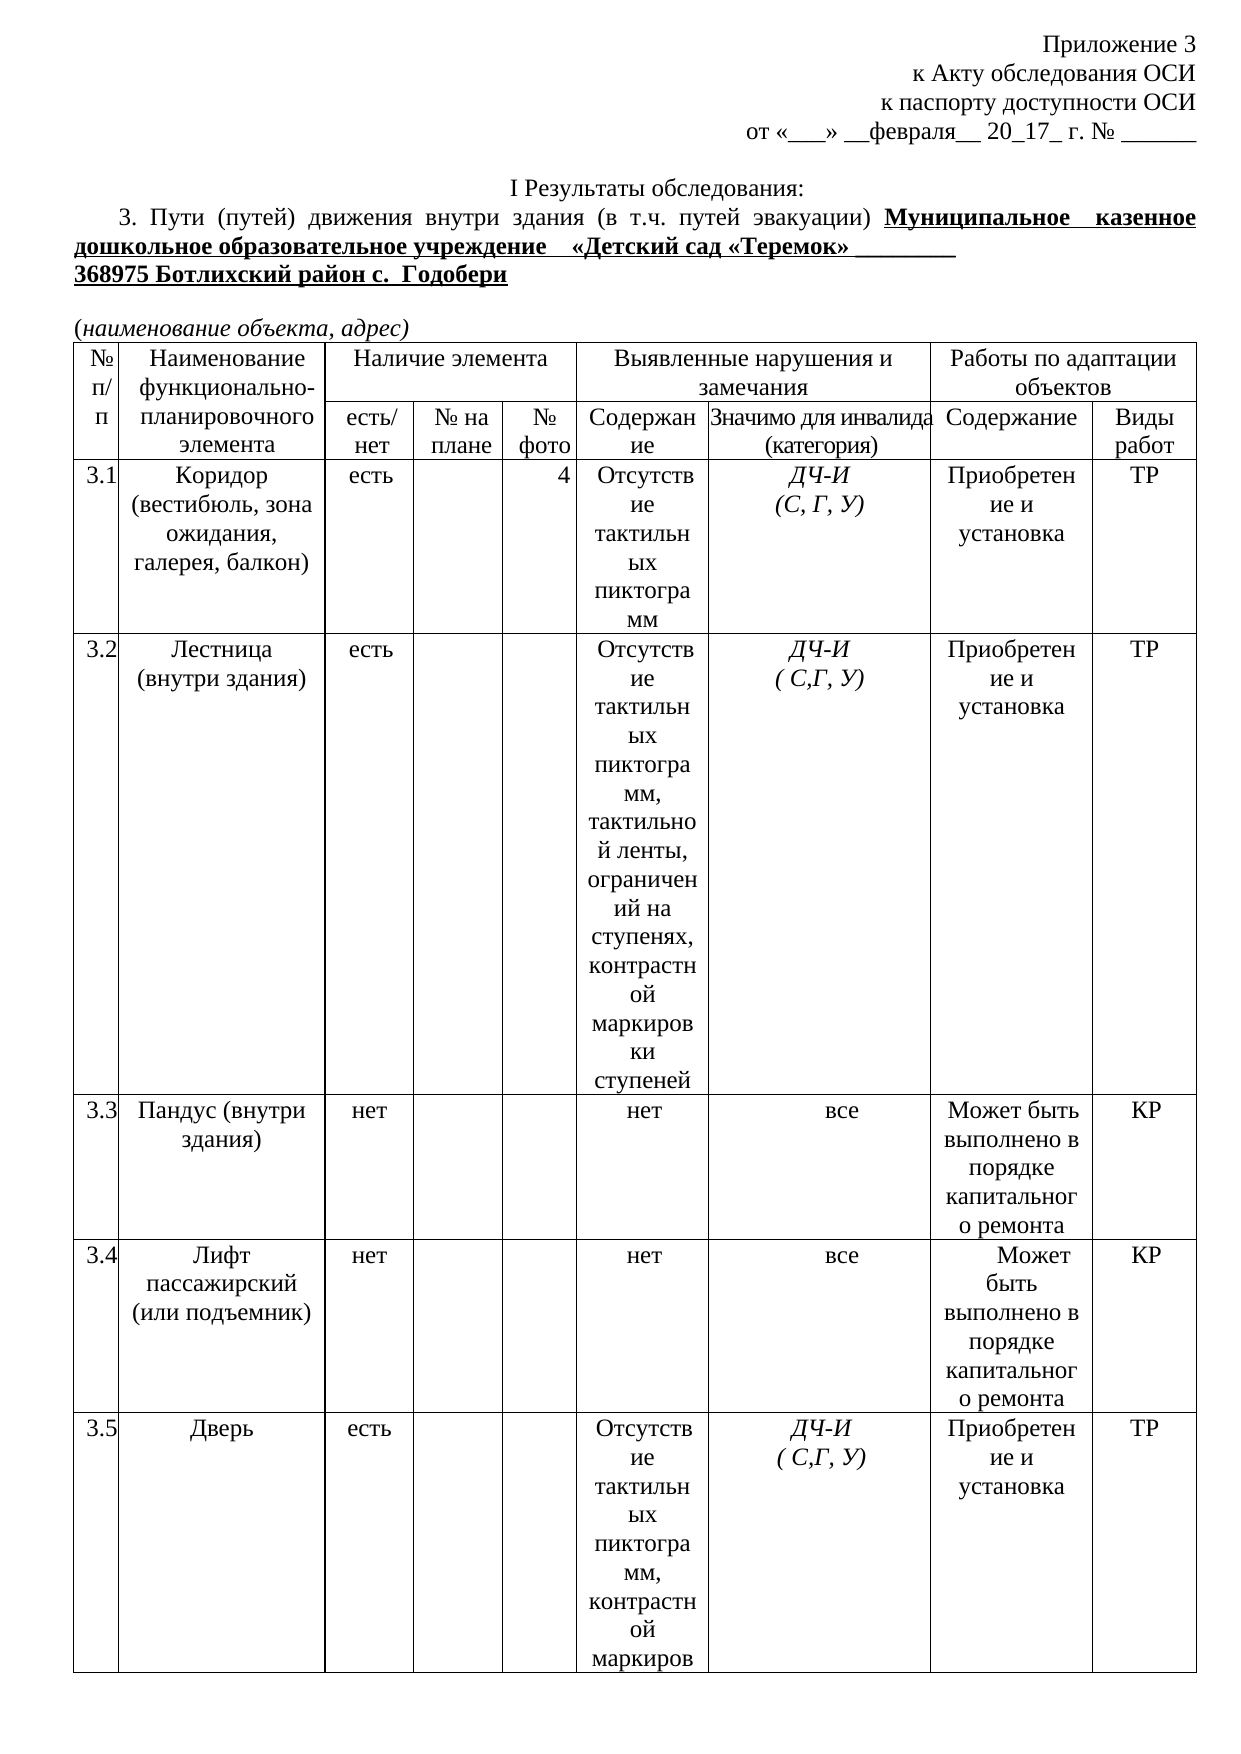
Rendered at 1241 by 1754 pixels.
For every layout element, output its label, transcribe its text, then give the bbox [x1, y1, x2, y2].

table_cell [503, 1240, 576, 1412]
table_cell ДЧ-И ( С,Г, У) [709, 1413, 930, 1672]
table_cell нет [326, 1240, 413, 1412]
table_cell Лестница (внутри здания) [119, 634, 324, 1094]
table_cell есть [326, 1413, 413, 1672]
table_cell [414, 1413, 502, 1672]
table_cell Виды работ [1093, 402, 1196, 459]
text от «___» __февраля__ 20_17_ г. № ______ [74, 116, 1196, 144]
table_cell 3.5 [74, 1413, 118, 1672]
table_cell КР [1093, 1095, 1196, 1239]
table_cell ДЧ-И (С, Г, У) [709, 460, 930, 633]
table_cell 4 [503, 460, 576, 633]
table_cell Отсутствие тактильных пиктограмм, тактильной ленты, ограничений на ступенях, контрастной маркировки ступеней [577, 634, 708, 1094]
table_cell 3.2 [74, 634, 118, 1094]
table_cell Содержание [577, 402, 708, 459]
table_header № п/п [74, 343, 118, 459]
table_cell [577, 1413, 708, 1672]
table_cell Может быть выполнено в порядке капитального ремонта [931, 1095, 1092, 1239]
table_cell Пандус (внутри здания) [119, 1095, 324, 1239]
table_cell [931, 1413, 1092, 1672]
table_cell все [709, 1095, 930, 1239]
table_cell Коридор (вестибюль, зона ожидания, галерея, балкон) [119, 460, 324, 633]
table_cell Содержание [931, 402, 1092, 459]
text 368975 Ботлихский район с. Годобери [74, 259, 1196, 288]
table_cell нет [577, 1240, 708, 1412]
table_header Выявленные нарушения и замечания [577, 343, 930, 401]
table_cell [414, 460, 502, 633]
table_cell КР [1093, 1240, 1196, 1412]
table_cell № фото [503, 402, 576, 459]
text Приложение 3 [74, 29, 1196, 58]
table_cell [414, 1095, 502, 1239]
table_cell [503, 1095, 576, 1239]
table_header Наименование функционально-планировочного элемента [119, 343, 324, 459]
text к Акту обследования ОСИ [74, 58, 1196, 87]
table_cell есть [326, 634, 413, 1094]
table_cell есть [326, 460, 413, 633]
table_cell № на плане [414, 402, 502, 459]
table_header Работы по адаптации объектов [931, 343, 1196, 401]
table_cell [414, 634, 502, 1094]
text I Результаты обследования: [74, 173, 1196, 202]
table_cell Значимо для инвалида (категория) [709, 402, 930, 459]
table_cell Приобретение и установка [931, 460, 1092, 633]
table_cell нет [326, 1095, 413, 1239]
text к паспорту доступности ОСИ [74, 87, 1196, 116]
table_cell ТР [1093, 1413, 1196, 1672]
table_cell Может быть выполнено в порядке капитального ремонта [931, 1240, 1092, 1412]
text 3. Пути (путей) движения внутри здания (в т.ч. путей эвакуации) Муниципальное казенное дошкольное образовательное учреждение «Детский сад «Теремок» ________ [74, 202, 1196, 259]
table_cell [414, 1240, 502, 1412]
table_cell Приобретение и установка [931, 634, 1092, 1094]
table_cell [503, 1413, 576, 1672]
table_cell ДЧ-И ( С,Г, У) [709, 634, 930, 1094]
table_cell все [709, 1240, 930, 1412]
table_cell 3.3 [74, 1095, 118, 1239]
table_cell [503, 634, 576, 1094]
table_cell Отсутствие тактильных пиктограмм [577, 460, 708, 633]
table_cell Лифт пассажирский (или подъемник) [119, 1240, 324, 1412]
table_cell 3.1 [74, 460, 118, 633]
table_cell ТР [1093, 634, 1196, 1094]
table_cell нет [577, 1095, 708, 1239]
table_cell есть/ нет [326, 402, 413, 459]
table_cell ТР [1093, 460, 1196, 633]
table_cell 3.4 [74, 1240, 118, 1412]
text (наименование объекта, адрес) [74, 313, 1196, 342]
table_header Наличие элемента [326, 343, 576, 401]
table_cell Дверь [119, 1413, 324, 1672]
